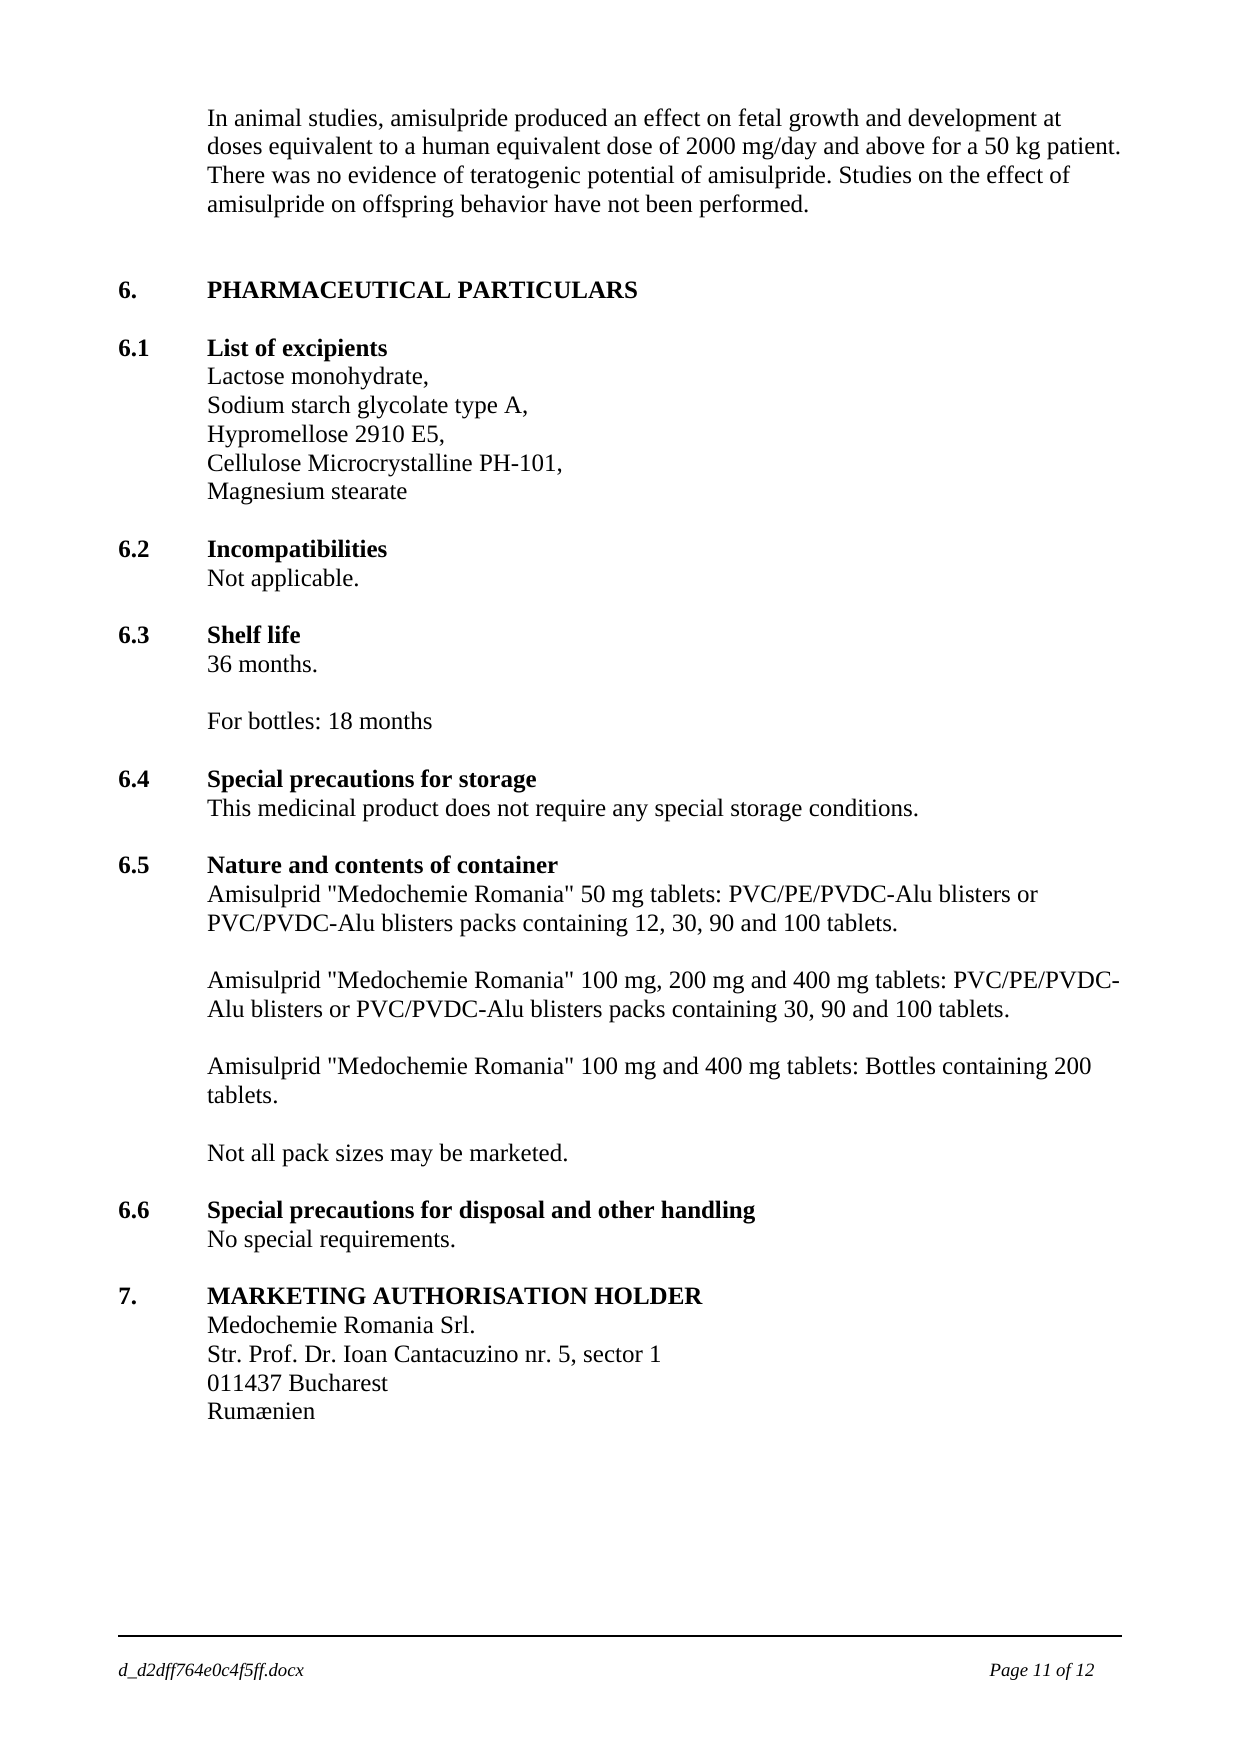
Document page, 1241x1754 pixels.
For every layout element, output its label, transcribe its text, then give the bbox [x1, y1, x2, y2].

text 6.2 Incompatibilities [118, 534, 1122, 563]
text 6.6 Special precautions for disposal and other handling [118, 1195, 1122, 1224]
text Cellulose Microcrystalline PH-101, [207, 448, 1122, 476]
text 6. PHARMACEUTICAL PARTICULARS [118, 275, 1122, 304]
text 011437 Bucharest [207, 1368, 1122, 1396]
text 7. MARKETING AUTHORISATION HOLDER [118, 1281, 1122, 1310]
text In animal studies, amisulpride produced an effect on fetal growth and development at doses equivalent to a human equivalent dose of 2000 mg/day and above for a 50 kg patient. There was no evidence of teratogenic potential of amisulpride. Studies on the effect of amisulpride on offspring behavior have not been performed. [207, 103, 1122, 218]
text Lactose monohydrate, [207, 361, 1122, 390]
text This medicinal product does not require any special storage conditions. [207, 793, 1122, 821]
text 6.4 Special precautions for storage [118, 764, 1122, 793]
text 36 months. [207, 649, 1122, 678]
text Str. Prof. Dr. Ioan Cantacuzino nr. 5, sector 1 [207, 1339, 1122, 1368]
text 6.3 Shelf life [118, 620, 1122, 649]
text 6.1 List of excipients [118, 333, 1122, 361]
text Rumænien [207, 1396, 1122, 1425]
text For bottles: 18 months [207, 706, 1122, 735]
text Medochemie Romania Srl. [207, 1310, 1122, 1339]
text Amisulprid "Medochemie Romania" 50 mg tablets: PVC/PE/PVDC-Alu blisters or PVC/PVDC-Alu blisters packs containing 12, 30, 90 and 100 tablets. [207, 879, 1122, 936]
text Amisulprid "Medochemie Romania" 100 mg, 200 mg and 400 mg tablets: PVC/PE/PVDC-Alu blisters or PVC/PVDC-Alu blisters packs containing 30, 90 and 100 tablets. [207, 965, 1122, 1023]
text Magnesium stearate [207, 476, 1122, 505]
text No special requirements. [207, 1224, 1122, 1253]
text Sodium starch glycolate type A, [207, 390, 1122, 419]
text Not all pack sizes may be marketed. [207, 1138, 1122, 1166]
text Hypromellose 2910 E5, [207, 419, 1122, 448]
text Amisulprid "Medochemie Romania" 100 mg and 400 mg tablets: Bottles containing 200 tablets. [207, 1051, 1122, 1109]
text Not applicable. [207, 563, 1122, 591]
text 6.5 Nature and contents of container [118, 850, 1122, 879]
